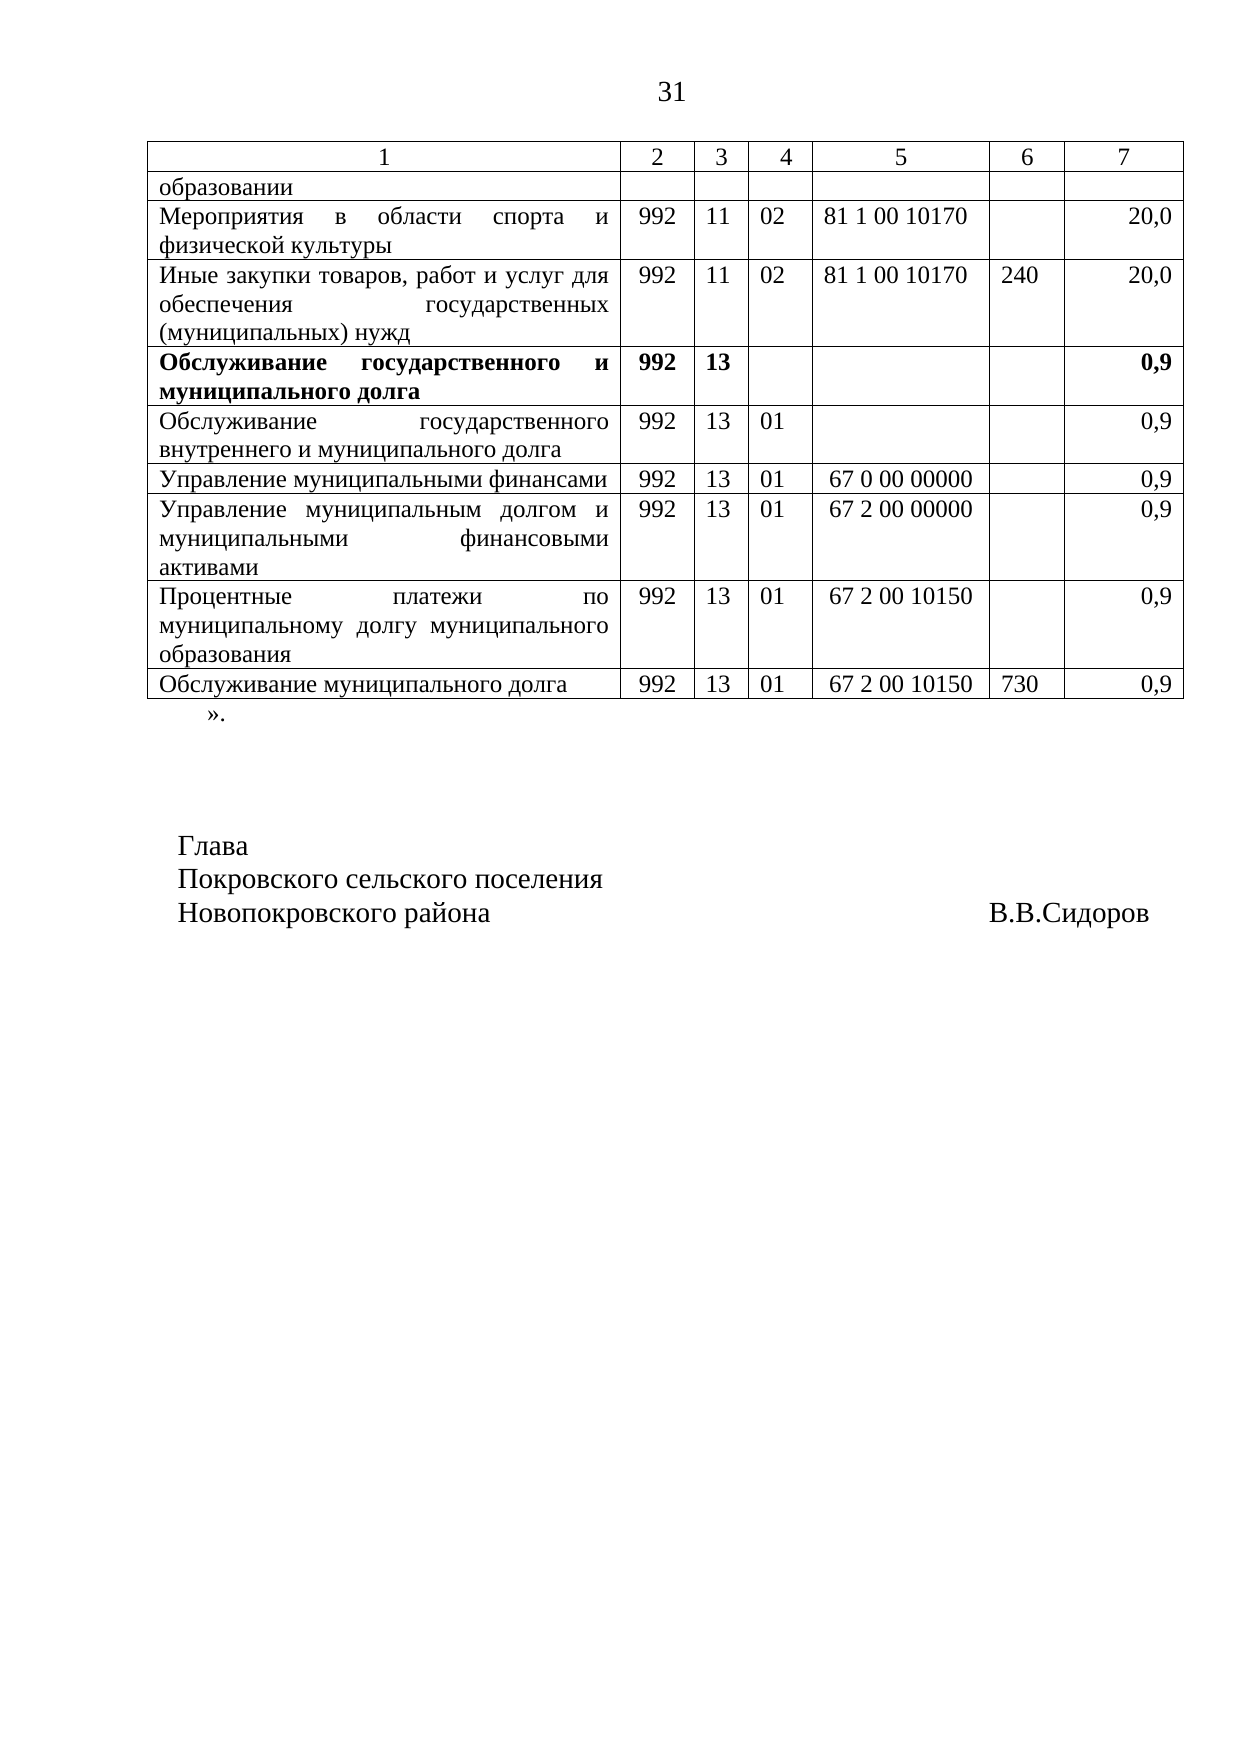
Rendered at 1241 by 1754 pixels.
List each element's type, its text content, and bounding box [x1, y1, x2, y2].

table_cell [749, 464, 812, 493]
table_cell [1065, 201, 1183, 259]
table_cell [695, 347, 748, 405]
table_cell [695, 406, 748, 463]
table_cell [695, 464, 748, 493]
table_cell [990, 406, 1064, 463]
table_header 2 [621, 142, 694, 171]
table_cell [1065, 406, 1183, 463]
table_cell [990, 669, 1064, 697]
table_header 7 [1065, 142, 1183, 171]
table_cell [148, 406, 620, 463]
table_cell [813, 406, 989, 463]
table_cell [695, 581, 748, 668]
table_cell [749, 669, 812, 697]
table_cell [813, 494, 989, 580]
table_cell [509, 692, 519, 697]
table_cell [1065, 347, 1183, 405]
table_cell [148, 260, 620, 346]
table_header 5 [813, 142, 989, 171]
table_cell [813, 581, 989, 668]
text ». [177, 699, 1167, 727]
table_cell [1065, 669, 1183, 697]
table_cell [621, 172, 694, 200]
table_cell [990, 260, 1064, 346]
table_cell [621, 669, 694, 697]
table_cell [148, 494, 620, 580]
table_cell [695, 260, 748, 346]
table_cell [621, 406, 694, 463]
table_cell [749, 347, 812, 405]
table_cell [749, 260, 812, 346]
text Покровского сельского поселения [177, 861, 1167, 895]
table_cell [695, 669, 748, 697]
table_header 1 [148, 142, 620, 171]
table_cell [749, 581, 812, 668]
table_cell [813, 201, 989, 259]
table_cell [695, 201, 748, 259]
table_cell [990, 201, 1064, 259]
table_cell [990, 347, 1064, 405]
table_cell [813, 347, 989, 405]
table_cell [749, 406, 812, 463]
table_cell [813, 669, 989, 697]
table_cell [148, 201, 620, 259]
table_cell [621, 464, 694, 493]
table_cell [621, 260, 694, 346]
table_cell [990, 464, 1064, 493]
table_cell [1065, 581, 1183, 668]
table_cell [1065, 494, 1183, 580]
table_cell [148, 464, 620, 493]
table_header 3 [695, 142, 748, 171]
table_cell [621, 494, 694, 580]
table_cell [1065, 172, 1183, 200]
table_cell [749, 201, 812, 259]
text Новопокровского района В.В.Сидоров [177, 895, 1167, 928]
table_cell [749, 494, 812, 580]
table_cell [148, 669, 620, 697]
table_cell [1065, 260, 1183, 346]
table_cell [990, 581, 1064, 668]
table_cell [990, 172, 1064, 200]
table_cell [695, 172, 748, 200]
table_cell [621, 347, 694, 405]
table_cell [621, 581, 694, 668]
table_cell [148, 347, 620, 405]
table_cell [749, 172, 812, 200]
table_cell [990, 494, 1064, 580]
text Глава [177, 828, 1167, 861]
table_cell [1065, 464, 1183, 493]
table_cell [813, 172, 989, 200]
table_header 6 [990, 142, 1064, 171]
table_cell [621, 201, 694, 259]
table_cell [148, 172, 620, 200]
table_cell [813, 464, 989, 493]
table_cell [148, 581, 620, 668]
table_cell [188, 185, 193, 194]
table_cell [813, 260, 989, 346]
table_header 4 [749, 142, 812, 171]
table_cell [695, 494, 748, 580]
